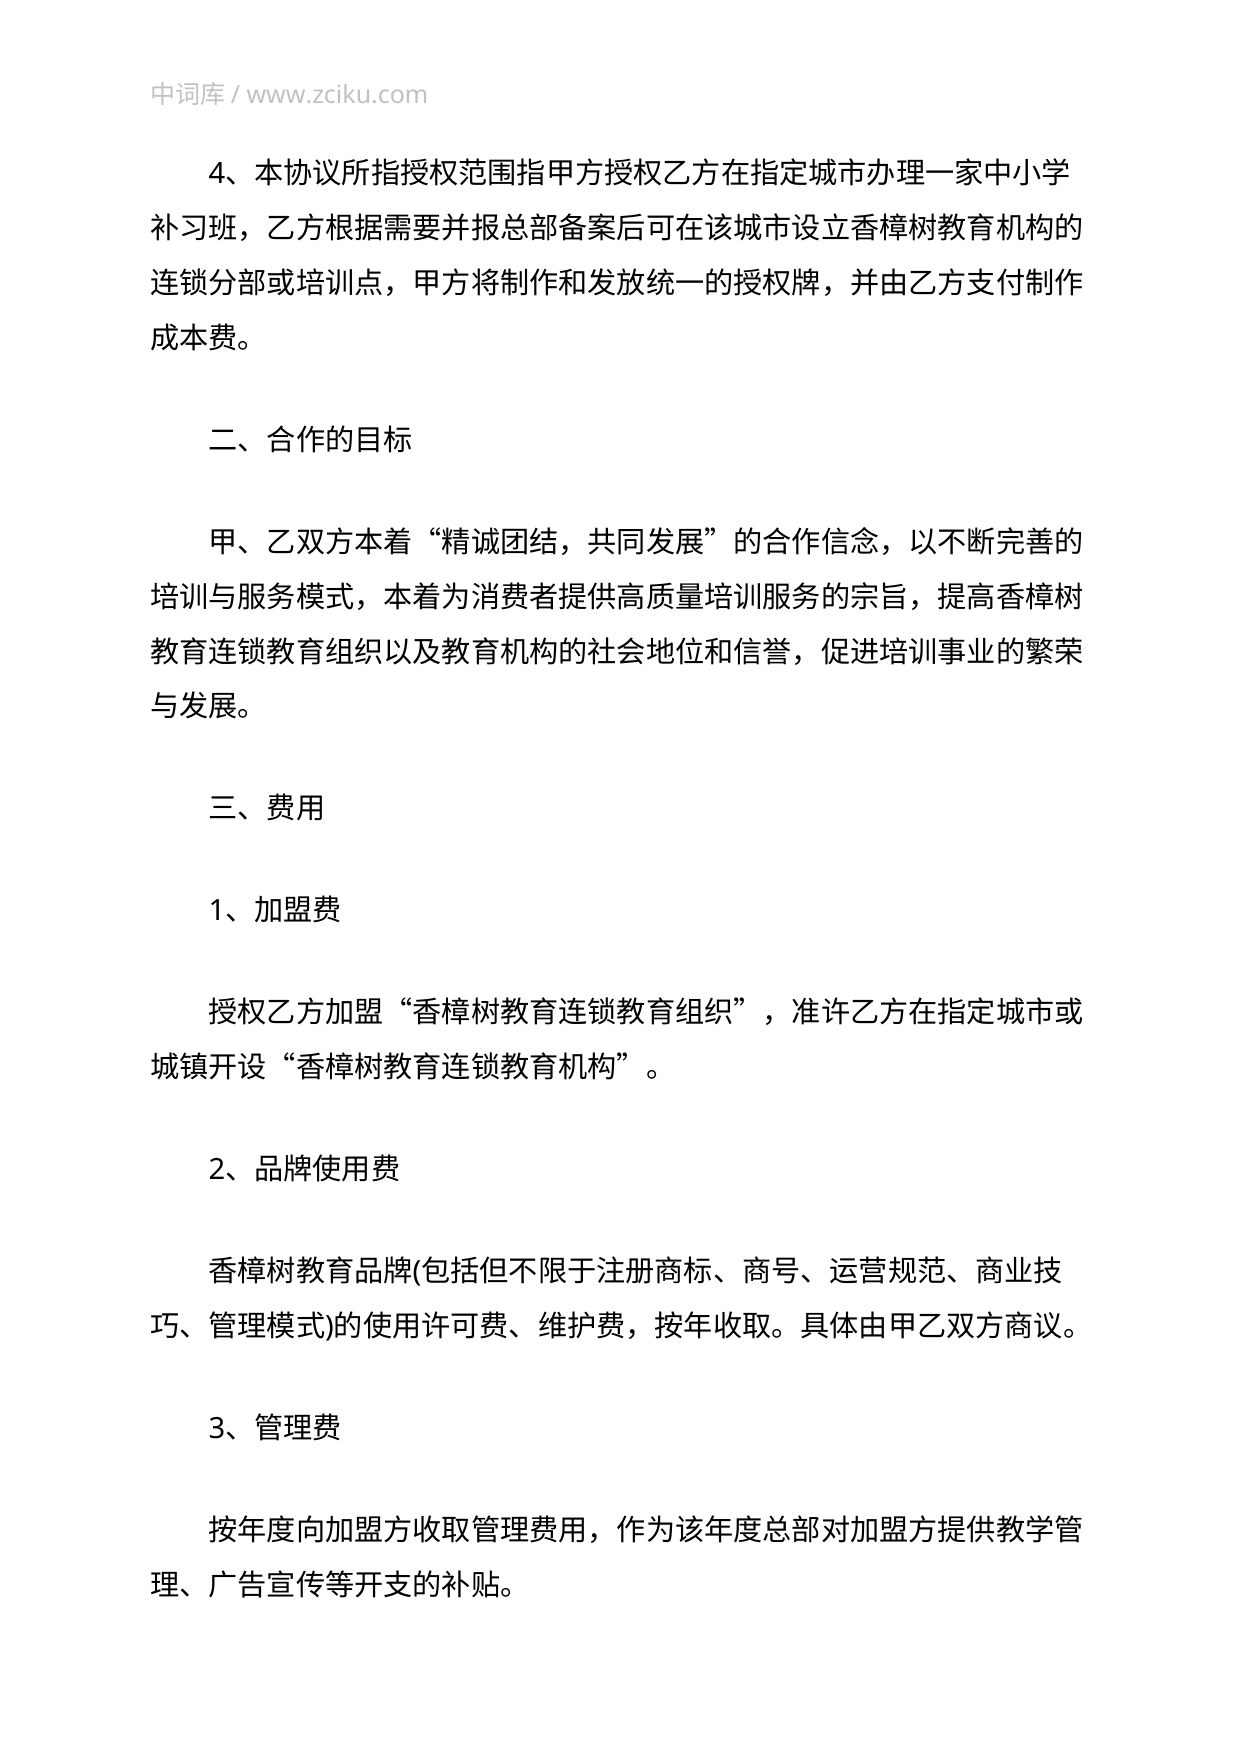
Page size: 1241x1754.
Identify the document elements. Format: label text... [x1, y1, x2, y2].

text 按年度向加盟方收取管理费用，作为该年度总部对加盟方提供教学管理、广告宣传等开支的补贴。 [150, 1506, 1090, 1603]
text 香樟树教育品牌(包括但不限于注册商标、商号、运营规范、商业技巧、管理模式)的使用许可费、维护费，按年收取。具体由甲乙双方商议。 [150, 1247, 1090, 1344]
text 甲、乙双方本着“精诚团结，共同发展”的合作信念，以不断完善的培训与服务模式，本着为消费者提供高质量培训服务的宗旨，提高香樟树教育连锁教育组织以及教育机构的社会地位和信誉，促进培训事业的繁荣与发展。 [150, 518, 1090, 725]
text 3、管理费 [150, 1404, 1090, 1447]
text 2、品牌使用费 [150, 1145, 1090, 1188]
text 1、加盟费 [150, 887, 1090, 929]
text 授权乙方加盟“香樟树教育连锁教育组织”，准许乙方在指定城市或城镇开设“香樟树教育连锁教育机构”。 [150, 988, 1090, 1086]
text 三、费用 [150, 785, 1090, 827]
text 4、本协议所指授权范围指甲方授权乙方在指定城市办理一家中小学补习班，乙方根据需要并报总部备案后可在该城市设立香樟树教育机构的连锁分部或培训点，甲方将制作和发放统一的授权牌，并由乙方支付制作成本费。 [150, 150, 1090, 357]
text 二、合作的目标 [150, 417, 1090, 459]
